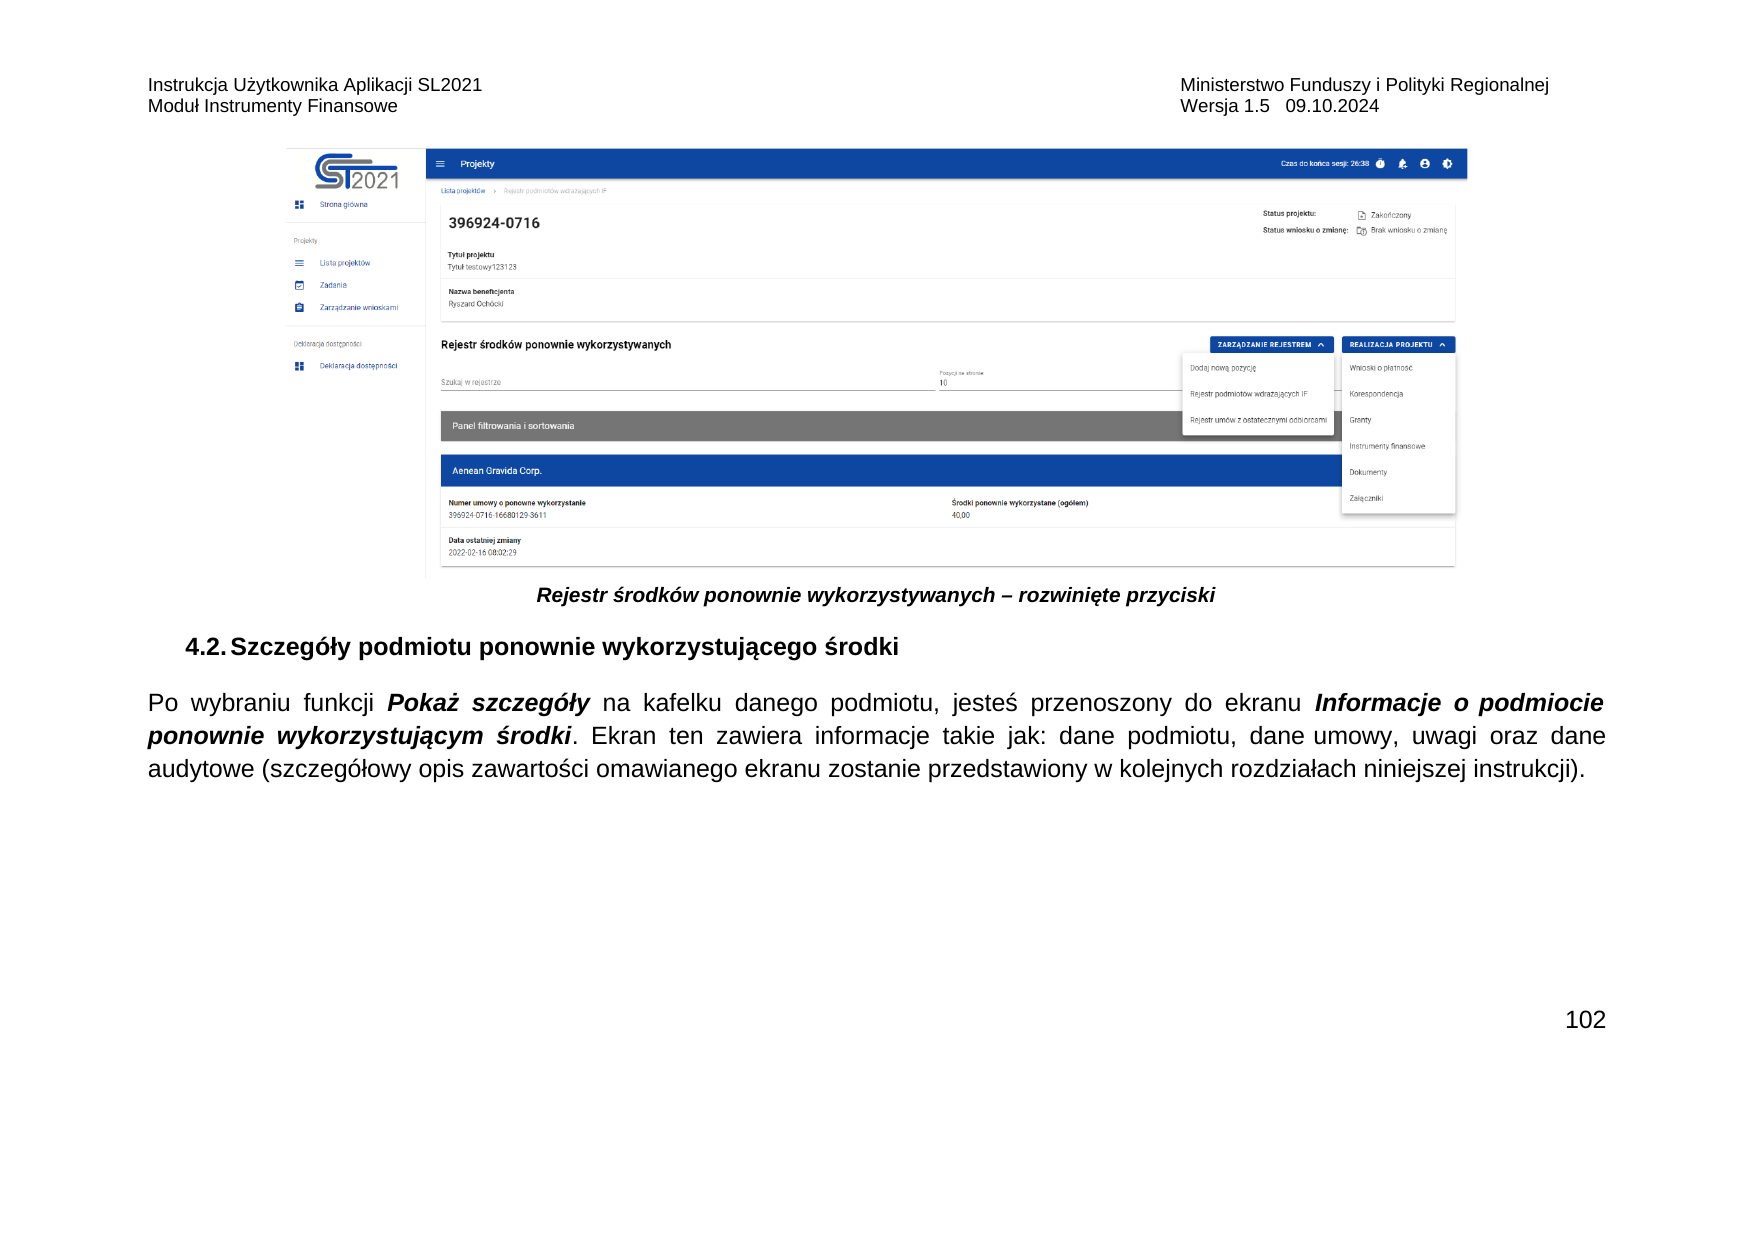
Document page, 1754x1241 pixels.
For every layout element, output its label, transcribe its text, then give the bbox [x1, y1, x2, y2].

subtitle Szczegóły podmiotu ponownie wykorzystującego środki [185, 632, 1606, 660]
text Po wybraniu funkcji Pokaż szczegóły na kafelku danego podmiotu, jesteś przenoszony do ekranu Informacje o podmiocie ponownie wykorzystującym środki. Ekran ten zawiera informacje takie jak: dane podmiotu, dane umowy, uwagi oraz dane audytowe (szczegółowy opis zawartości omawianego ekranu zostanie przedstawiony w kolejnych rozdziałach niniejszej instrukcji). [148, 688, 1606, 782]
text Rejestr środków ponownie wykorzystywanych – rozwinięte przyciski [148, 583, 1606, 607]
picture [286, 148, 1468, 579]
